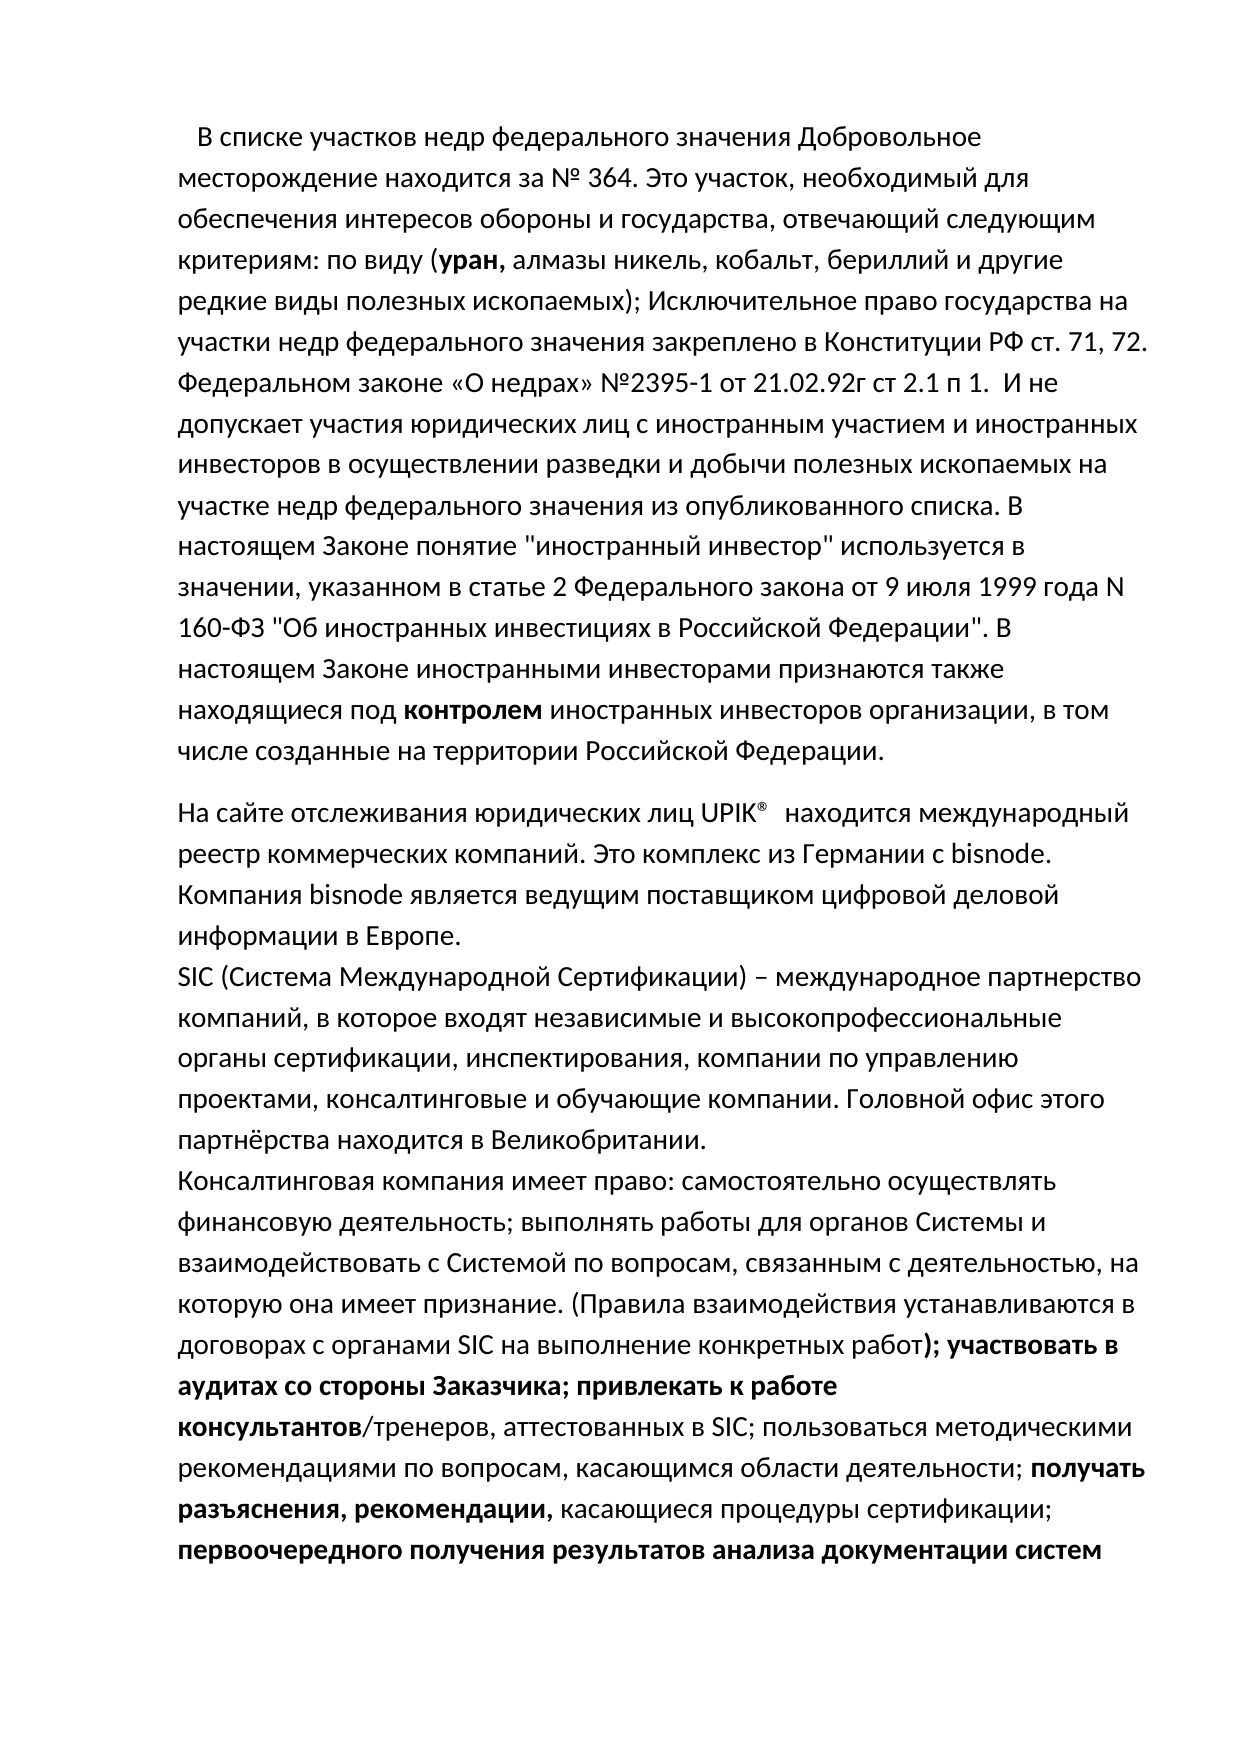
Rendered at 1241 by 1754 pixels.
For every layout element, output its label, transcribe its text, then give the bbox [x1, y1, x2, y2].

text В списке участков недр федерального значения Добровольное месторождение находится за № 364. Это участок, необходимый для обеспечения интересов обороны и государства, отвечающий следующим критериям: по виду (уран, алмазы никель, кобальт, бериллий и другие редкие виды полезных ископаемых); Исключительное право государства на участки недр федерального значения закреплено в Конституции РФ ст. 71, 72. Федеральном законе «О недрах» №2395-1 от 21.02.92г ст 2.1 п 1. И не допускает участия юридических лиц с иностранным участием и иностранных инвесторов в осуществлении разведки и добычи полезных ископаемых на участке недр федерального значения из опубликованного списка. В настоящем Законе понятие "иностранный инвестор" используется в значении, указанном в статье 2 Федерального закона от 9 июля 1999 года N 160-ФЗ "Об иностранных инвестициях в Российской Федерации". В настоящем Законе иностранными инвесторами признаются также находящиеся под контролем иностранных инвесторов организации, в том числе созданные на территории Российской Федерации. [177, 118, 1152, 768]
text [177, 794, 1152, 1566]
